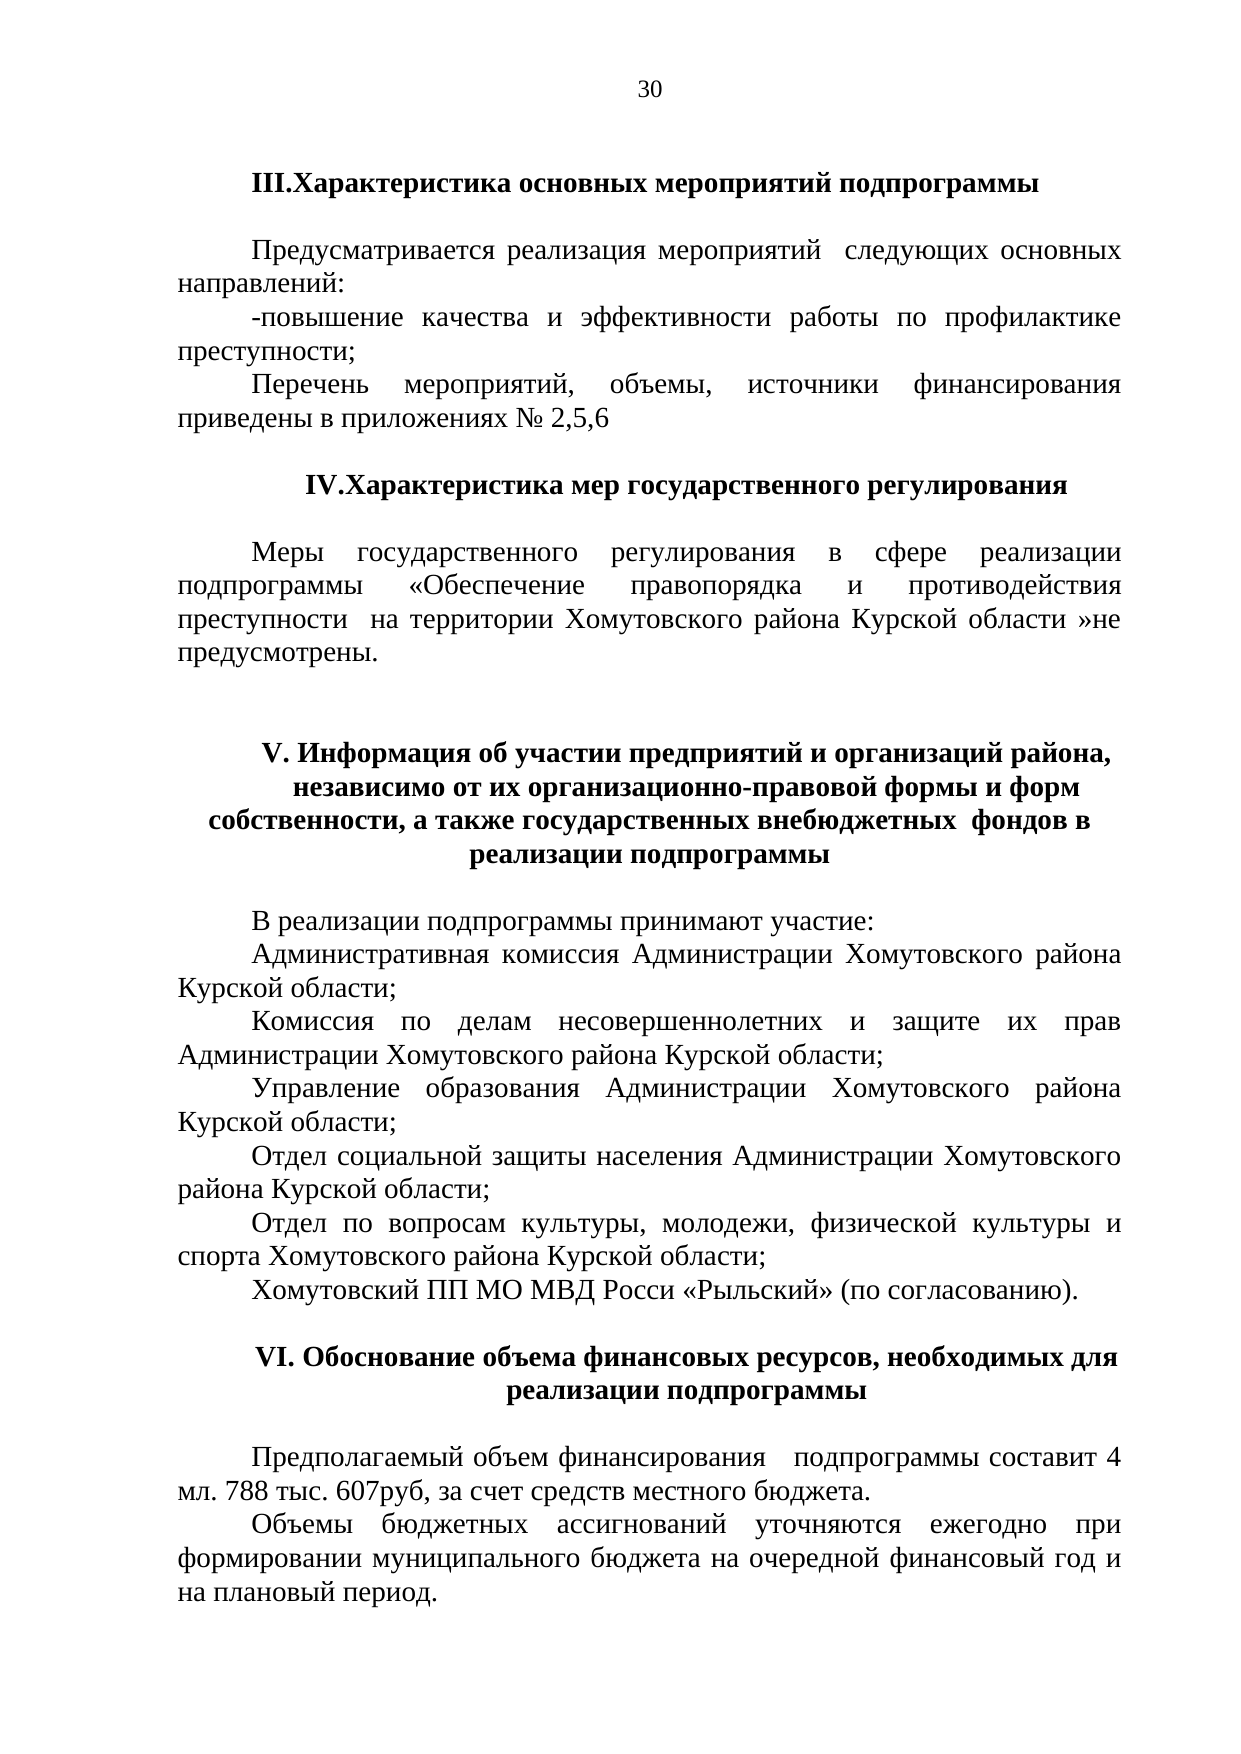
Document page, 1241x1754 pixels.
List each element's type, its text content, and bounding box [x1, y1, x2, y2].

text Предполагаемый объем финансирования подпрограммы составит 4 мл. 788 тыс. 607руб, за счет средств местного бюджета. [177, 1439, 1122, 1507]
text III.Характеристика основных мероприятий подпрограммы [177, 165, 1122, 198]
text Хомутовский ПП МО МВД Росси «Рыльский» (по согласованию). [177, 1272, 1122, 1305]
text Отдел социальной защиты населения Администрации Хомутовского района Курской области; [177, 1138, 1122, 1205]
text Объемы бюджетных ассигнований уточняются ежегодно при формировании муниципального бюджета на очередной финансовый год и на плановый период. [177, 1507, 1122, 1607]
text IV.Характеристика мер государственного регулирования [177, 467, 1122, 500]
text независимо от их организационно-правовой формы и форм собственности, а также государственных внебюджетных фондов в реализации подпрограммы [177, 769, 1122, 869]
text VI. Обоснование объема финансовых ресурсов, необходимых для [177, 1339, 1122, 1372]
text Перечень мероприятий, объемы, источники финансирования приведены в приложениях № 2,5,6 [177, 366, 1122, 433]
text Административная комиссия Администрации Хомутовского района Курской области; [177, 936, 1122, 1003]
text V. Информация об участии предприятий и организаций района, [177, 735, 1122, 769]
text Комиссия по делам несовершеннолетних и защите их прав Администрации Хомутовского района Курской области; [177, 1003, 1122, 1071]
text Управление образования Администрации Хомутовского района Курской области; [177, 1071, 1122, 1138]
text Меры государственного регулирования в сфере реализации подпрограммы «Обеспечение правопорядка и противодействия преступности на территории Хомутовского района Курской области »не предусмотрены. [177, 534, 1122, 668]
text Предусматривается реализация мероприятий следующих основных направлений: [177, 232, 1122, 299]
text -повышение качества и эффективности работы по профилактике преступности; [177, 299, 1122, 366]
text Отдел по вопросам культуры, молодежи, физической культуры и спорта Хомутовского района Курской области; [177, 1205, 1122, 1272]
text реализации подпрограммы [177, 1372, 1122, 1406]
text В реализации подпрограммы принимают участие: [177, 903, 1122, 936]
